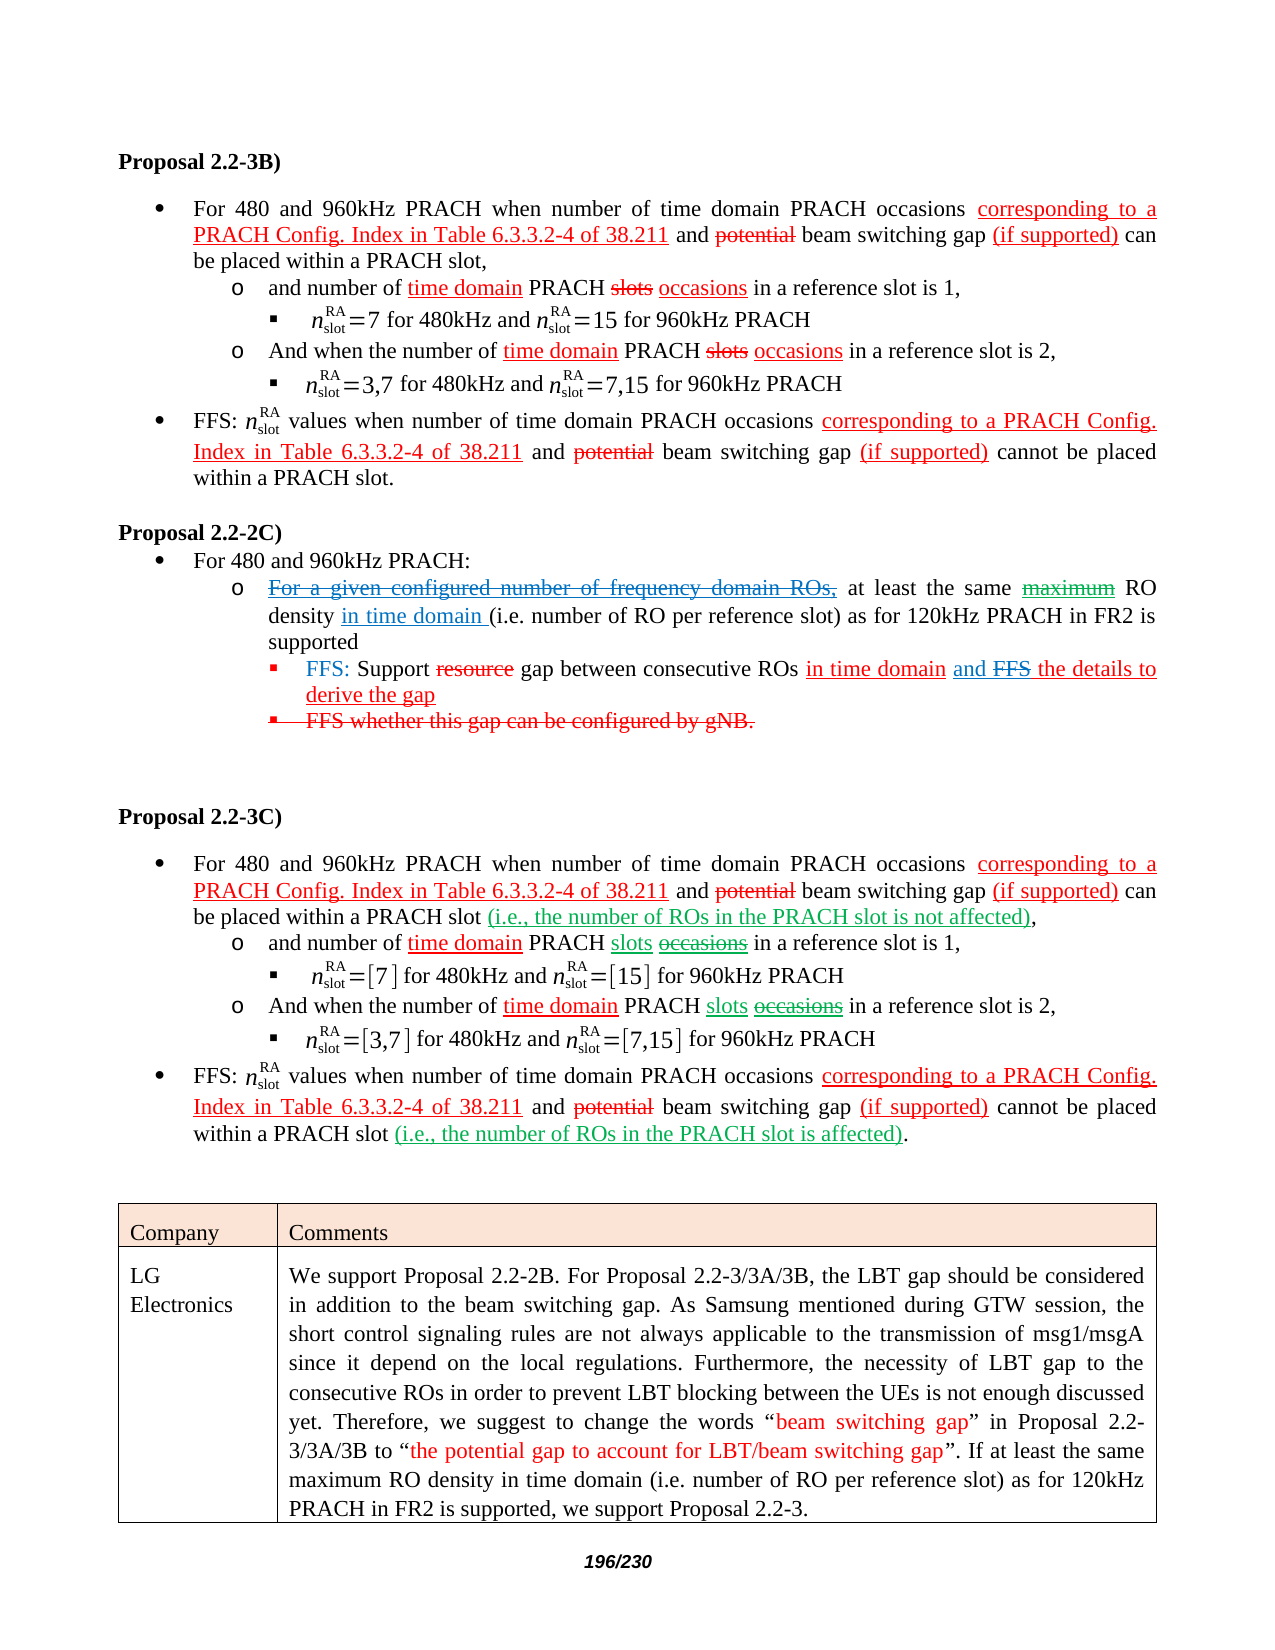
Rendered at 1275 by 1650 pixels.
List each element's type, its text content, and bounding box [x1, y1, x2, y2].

list for 480kHz and for 960kHz PRACH [268, 958, 1157, 992]
list for 480kHz and for 960kHz PRACH [268, 365, 1157, 403]
list for 480kHz and for 960kHz PRACH [268, 1021, 1157, 1058]
list and number of time domain PRACH slots occasions in a reference slot is 1, [231, 929, 1157, 958]
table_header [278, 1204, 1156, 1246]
list FFS: Support resource gap between consecutive ROs in time domain and FFS the details to derive the gap [268, 655, 1157, 707]
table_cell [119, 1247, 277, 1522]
list For a given configured number of frequency domain ROs, at least the same maximum RO density in time domain (i.e. number of RO per reference slot) as for 120kHz PRACH in FR2 is supported [231, 574, 1157, 655]
subtitle Proposal 2.2-3B) [118, 148, 1157, 174]
list FFS: values when number of time domain PRACH occasions corresponding to a PRACH Config. Index in Table 6.3.3.2-4 of 38.211 and potential beam switching gap (if supported) cannot be placed within a PRACH slot (i.e., the number of ROs in the PRACH slot is affected). [156, 1058, 1157, 1146]
list For 480 and 960kHz PRACH: [156, 547, 1157, 574]
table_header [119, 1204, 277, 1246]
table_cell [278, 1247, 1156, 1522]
subtitle Proposal 2.2-3C) [118, 803, 1157, 829]
list For 480 and 960kHz PRACH when number of time domain PRACH occasions corresponding to a PRACH Config. Index in Table 6.3.3.2-4 of 38.211 and potential beam switching gap (if supported) can be placed within a PRACH slot (i.e., the number of ROs in the PRACH slot is not affected), [156, 850, 1157, 929]
text Proposal 2.2-2C) [118, 519, 1157, 545]
list And when the number of time domain PRACH slots occasions in a reference slot is 2, [231, 337, 1157, 365]
list FFS: values when number of time domain PRACH occasions corresponding to a PRACH Config. Index in Table 6.3.3.2-4 of 38.211 and potential beam switching gap (if supported) cannot be placed within a PRACH slot. [156, 403, 1157, 491]
list For 480 and 960kHz PRACH when number of time domain PRACH occasions corresponding to a PRACH Config. Index in Table 6.3.3.2-4 of 38.211 and potential beam switching gap (if supported) can be placed within a PRACH slot, [156, 195, 1157, 274]
list and number of time domain PRACH slots occasions in a reference slot is 1, [231, 274, 1157, 302]
list And when the number of time domain PRACH slots occasions in a reference slot is 2, [231, 992, 1157, 1021]
list FFS whether this gap can be configured by gNB. [268, 707, 1157, 734]
list for 480kHz and for 960kHz PRACH [268, 302, 1157, 337]
